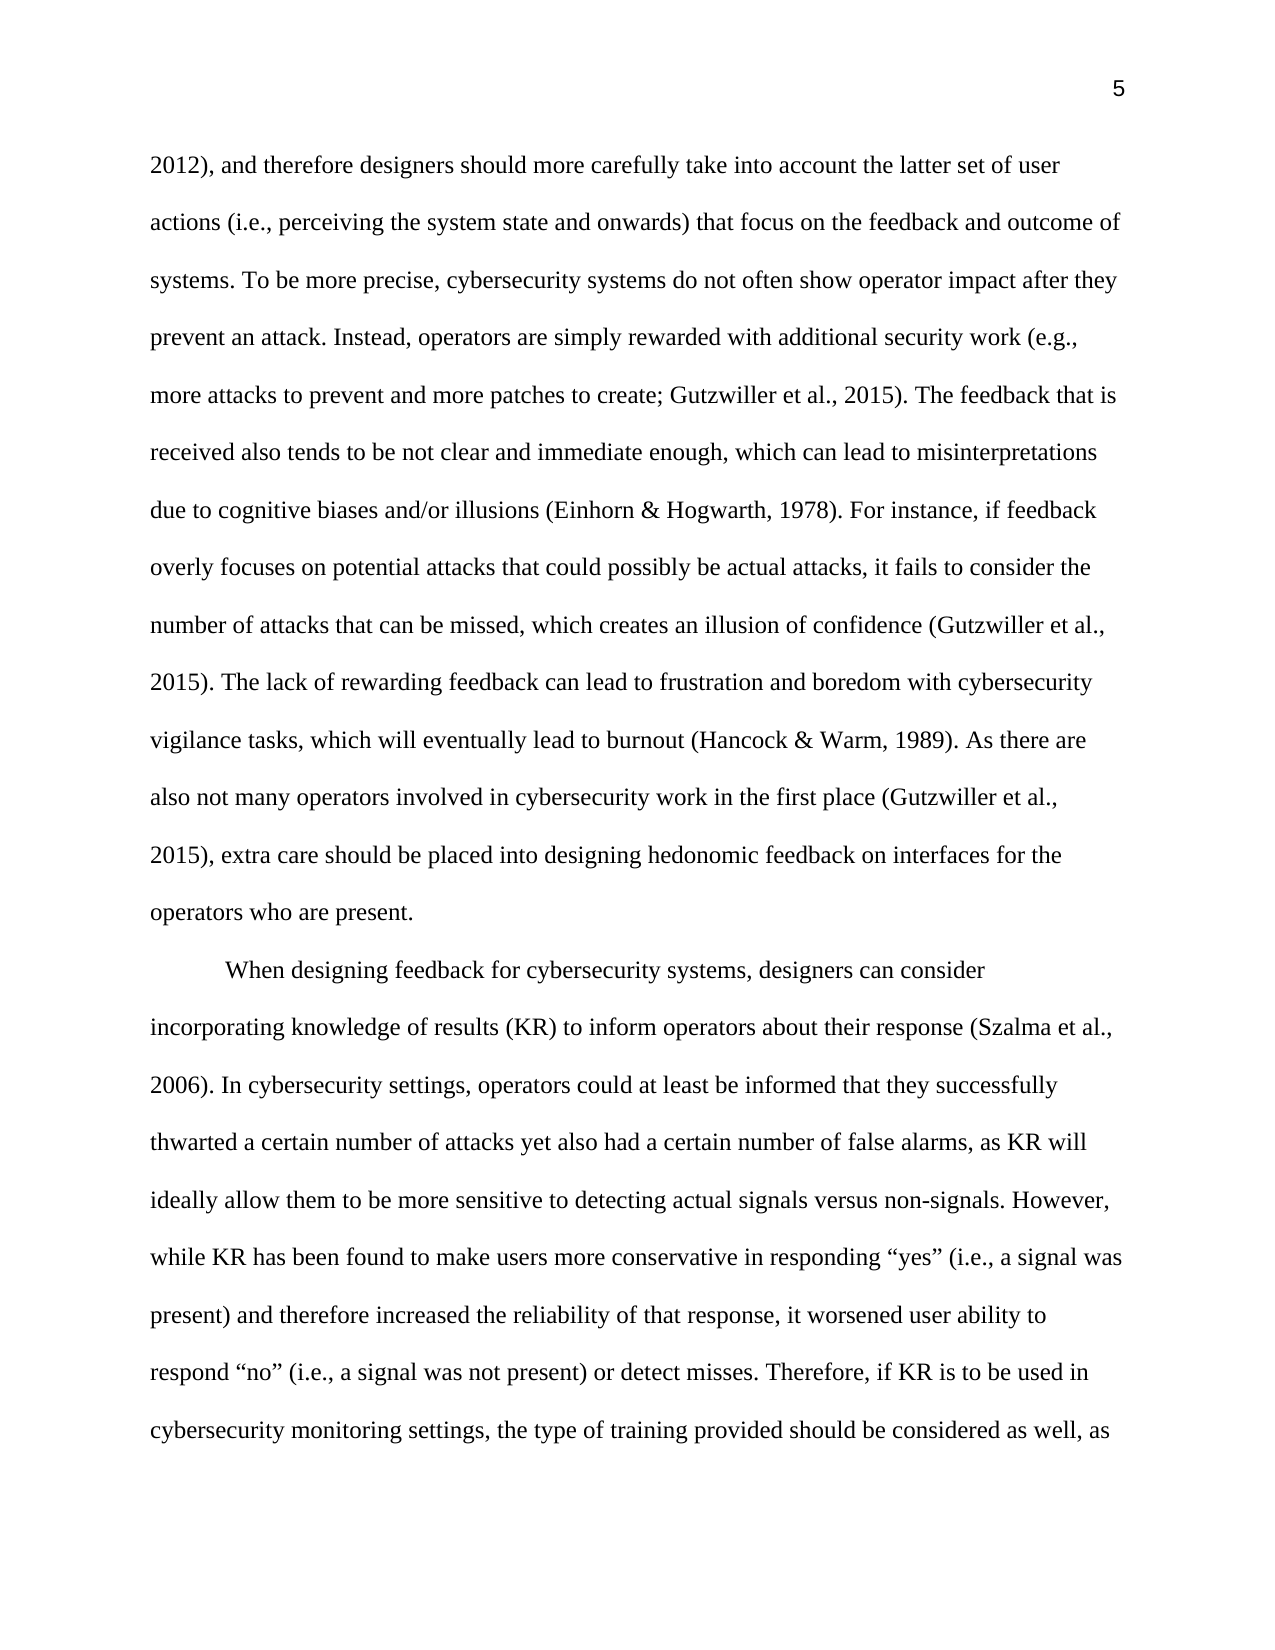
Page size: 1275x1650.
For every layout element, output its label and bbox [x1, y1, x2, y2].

text [150, 955, 1125, 1444]
text [150, 150, 1125, 926]
